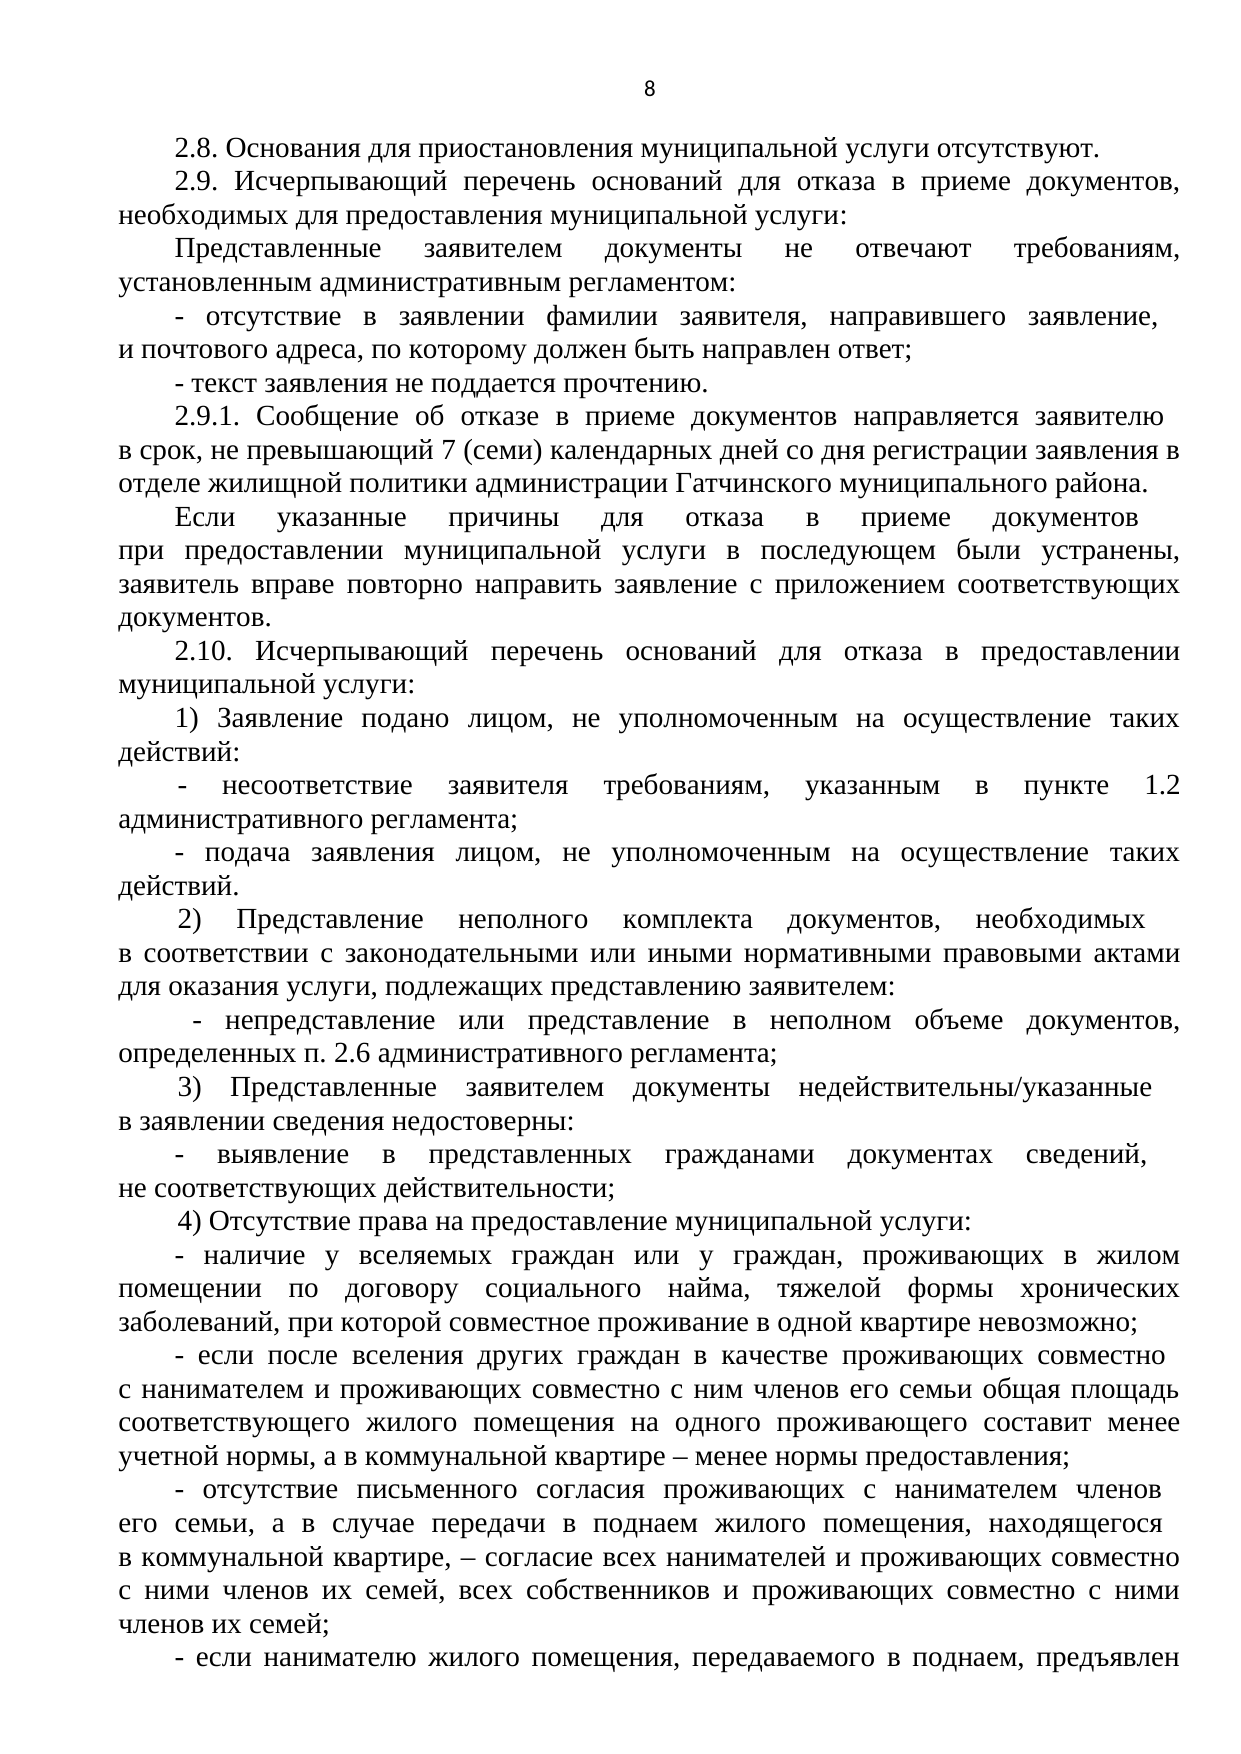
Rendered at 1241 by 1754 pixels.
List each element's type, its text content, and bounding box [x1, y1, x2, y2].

text - отсутствие письменного согласия проживающих с нанимателем членов его семьи, а в случае передачи в поднаем жилого помещения, находящегося в коммунальной квартире, – согласие всех нанимателей и проживающих совместно с ними членов их семей, всех собственников и проживающих совместно с ними членов их семей; [118, 1472, 1181, 1639]
text - несоответствие заявителя требованиям, указанным в пункте 1.2 административного регламента; [118, 767, 1181, 834]
text - отсутствие в заявлении фамилии заявителя, направившего заявление, и почтового адреса, по которому должен быть направлен ответ; [118, 298, 1181, 365]
text 2.9. Исчерпывающий перечень оснований для отказа в приеме документов, необходимых для предоставления муниципальной услуги: [118, 163, 1181, 231]
text 2) Представление неполного комплекта документов, необходимых в соответствии с законодательными или иными нормативными правовыми актами для оказания услуги, подлежащих представлению заявителем: [118, 901, 1181, 1002]
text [118, 1639, 1181, 1673]
text - подача заявления лицом, не уполномоченным на осуществление таких действий. [118, 834, 1181, 901]
text - выявление в представленных гражданами документах сведений, не соответствующих действительности; [118, 1136, 1181, 1203]
text - наличие у вселяемых граждан или у граждан, проживающих в жилом помещении по договору социального найма, тяжелой формы хронических заболеваний, при которой совместное проживание в одной квартире невозможно; [118, 1237, 1181, 1337]
text 2.10. Исчерпывающий перечень оснований для отказа в предоставлении муниципальной услуги: [118, 633, 1181, 700]
text 3) Представленные заявителем документы недействительны/указанные в заявлении сведения недостоверны: [118, 1069, 1181, 1136]
text Представленные заявителем документы не отвечают требованиям, установленным административным регламентом: [118, 231, 1181, 298]
text - текст заявления не поддается прочтению. [118, 365, 1181, 398]
text 2.9.1. Сообщение об отказе в приеме документов направляется заявителю в срок, не превышающий 7 (семи) календарных дней со дня регистрации заявления в отделе жилищной политики администрации Гатчинского муниципального района. [118, 398, 1181, 499]
text 1) Заявление подано лицом, не уполномоченным на осуществление таких действий: [118, 700, 1181, 767]
text - непредставление или представление в неполном объеме документов, определенных п. 2.6 административного регламента; [118, 1002, 1181, 1069]
text 4) Отсутствие права на предоставление муниципальной услуги: [118, 1203, 1181, 1237]
text - если после вселения других граждан в качестве проживающих совместно с нанимателем и проживающих совместно с ним членов его семьи общая площадь соответствующего жилого помещения на одного проживающего составит менее учетной нормы, а в коммунальной квартире – менее нормы предоставления; [118, 1337, 1181, 1472]
text 2.8. Основания для приостановления муниципальной услуги отсутствуют. [118, 130, 1181, 163]
text Если указанные причины для отказа в приеме документов при предоставлении муниципальной услуги в последующем были устранены, заявитель вправе повторно направить заявление с приложением соответствующих документов. [118, 499, 1181, 633]
